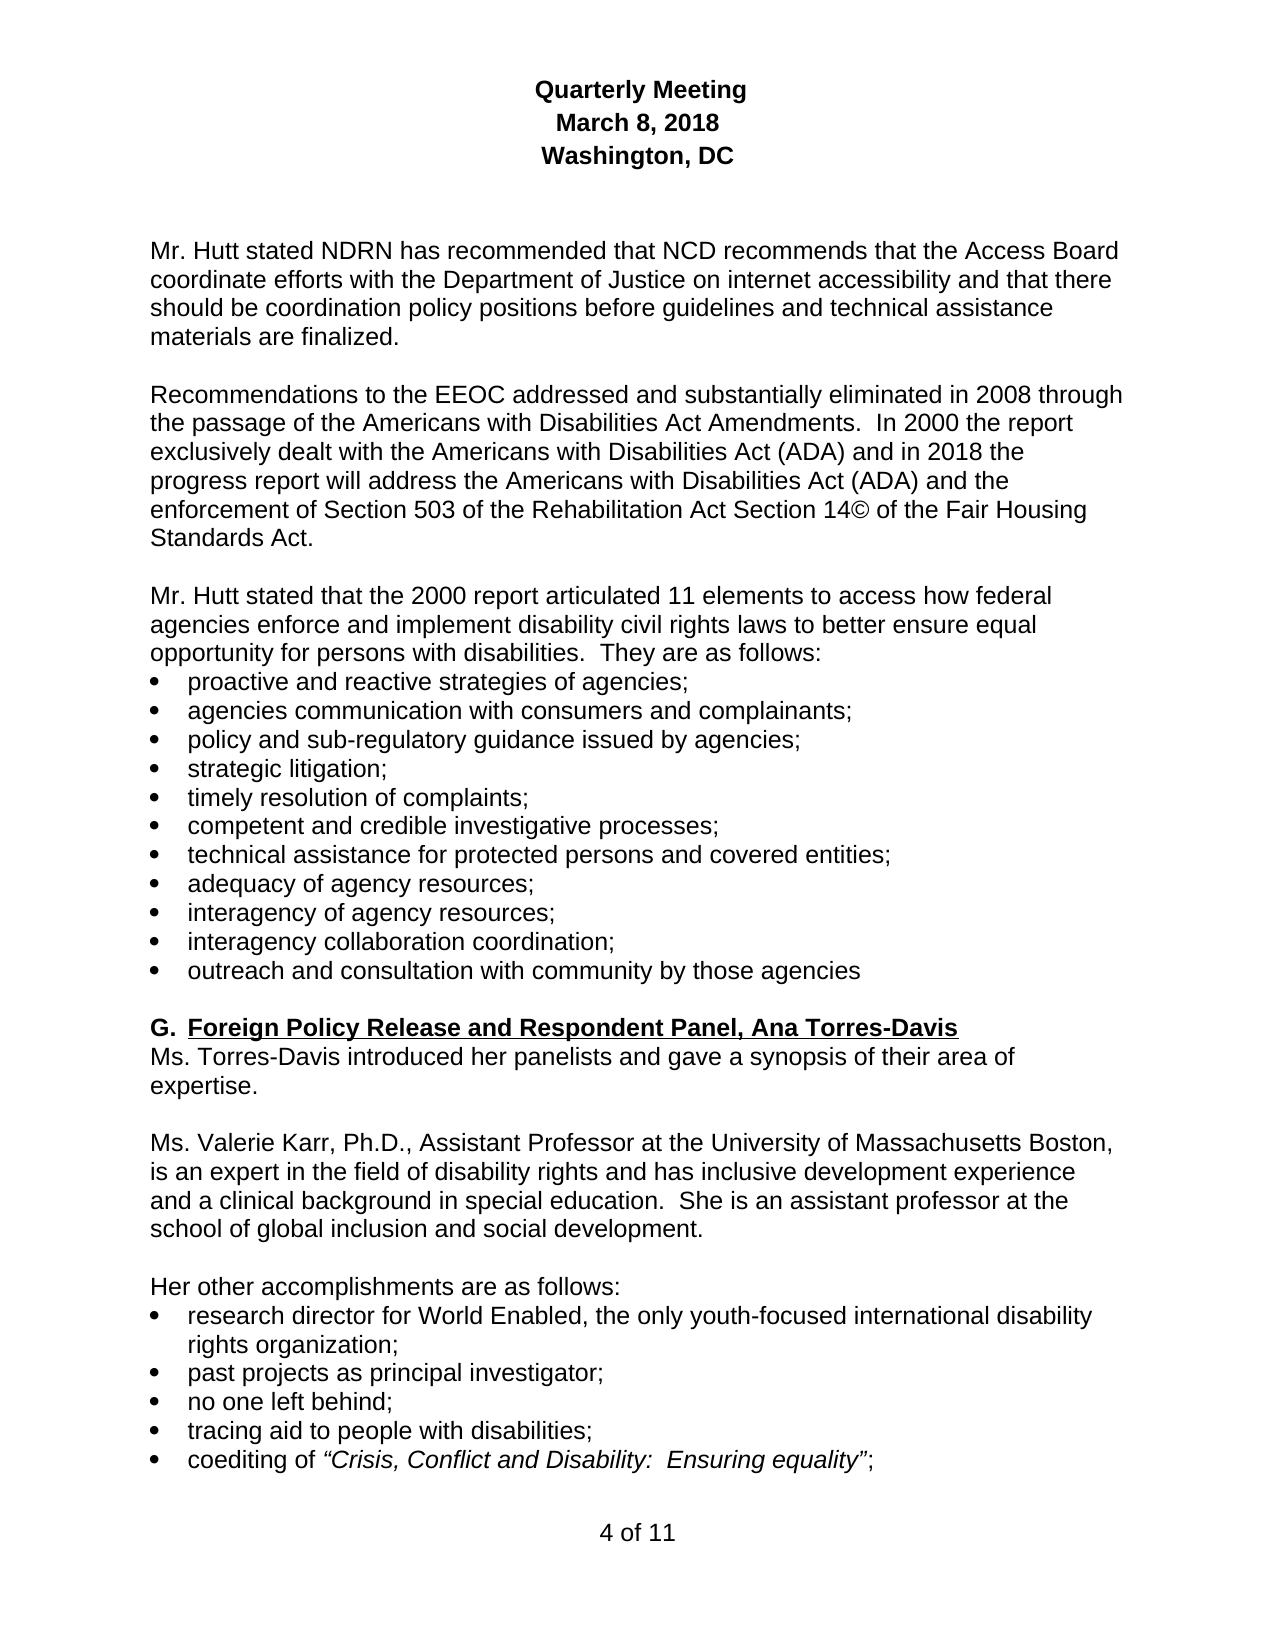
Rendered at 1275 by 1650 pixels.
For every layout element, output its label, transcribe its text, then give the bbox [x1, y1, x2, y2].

list technical assistance for protected persons and covered entities; [150, 840, 1125, 869]
list policy and sub-regulatory guidance issued by agencies; [150, 725, 1125, 754]
list no one left behind; [150, 1387, 1125, 1416]
list proactive and reactive strategies of agencies; [150, 667, 1125, 696]
list agencies communication with consumers and complainants; [150, 696, 1125, 725]
list Mr. Hutt stated NDRN has recommended that NCD recommends that the Access Board coordinate efforts with the Department of Justice on internet accessibility and that there should be coordination policy positions before guidelines and technical assistance materials are finalized. [150, 236, 1125, 351]
list research director for World Enabled, the only youth-focused international disability rights organization; [150, 1301, 1125, 1358]
list strategic litigation; [150, 754, 1125, 782]
list Foreign Policy Release and Respondent Panel, Ana Torres-Davis [150, 1013, 1125, 1042]
list tracing aid to people with disabilities; [150, 1416, 1125, 1445]
list Mr. Hutt stated that the 2000 report articulated 11 elements to access how federal agencies enforce and implement disability civil rights laws to better ensure equal opportunity for persons with disabilities. They are as follows: [150, 581, 1125, 667]
list coediting of “Crisis, Conflict and Disability: Ensuring equality”; [150, 1445, 1125, 1474]
list competent and credible investigative processes; [150, 811, 1125, 840]
text Ms. Valerie Karr, Ph.D., Assistant Professor at the University of Massachusetts Boston, is an expert in the field of disability rights and has inclusive development experience and a clinical background in special education. She is an assistant professor at the school of global inclusion and social development. [150, 1128, 1125, 1243]
list interagency of agency resources; [150, 898, 1125, 927]
list adequacy of agency resources; [150, 869, 1125, 898]
list outreach and consultation with community by those agencies [150, 956, 1125, 984]
list past projects as principal investigator; [150, 1358, 1125, 1387]
list interagency collaboration coordination; [150, 927, 1125, 956]
text Her other accomplishments are as follows: [150, 1272, 1125, 1301]
text Ms. Torres-Davis introduced her panelists and gave a synopsis of their area of expertise. [150, 1042, 1125, 1099]
list timely resolution of complaints; [150, 782, 1125, 811]
list Recommendations to the EEOC addressed and substantially eliminated in 2008 through the passage of the Americans with Disabilities Act Amendments. In 2000 the report exclusively dealt with the Americans with Disabilities Act (ADA) and in 2018 the progress report will address the Americans with Disabilities Act (ADA) and the enforcement of Section 503 of the Rehabilitation Act Section 14© of the Fair Housing Standards Act. [150, 379, 1125, 552]
